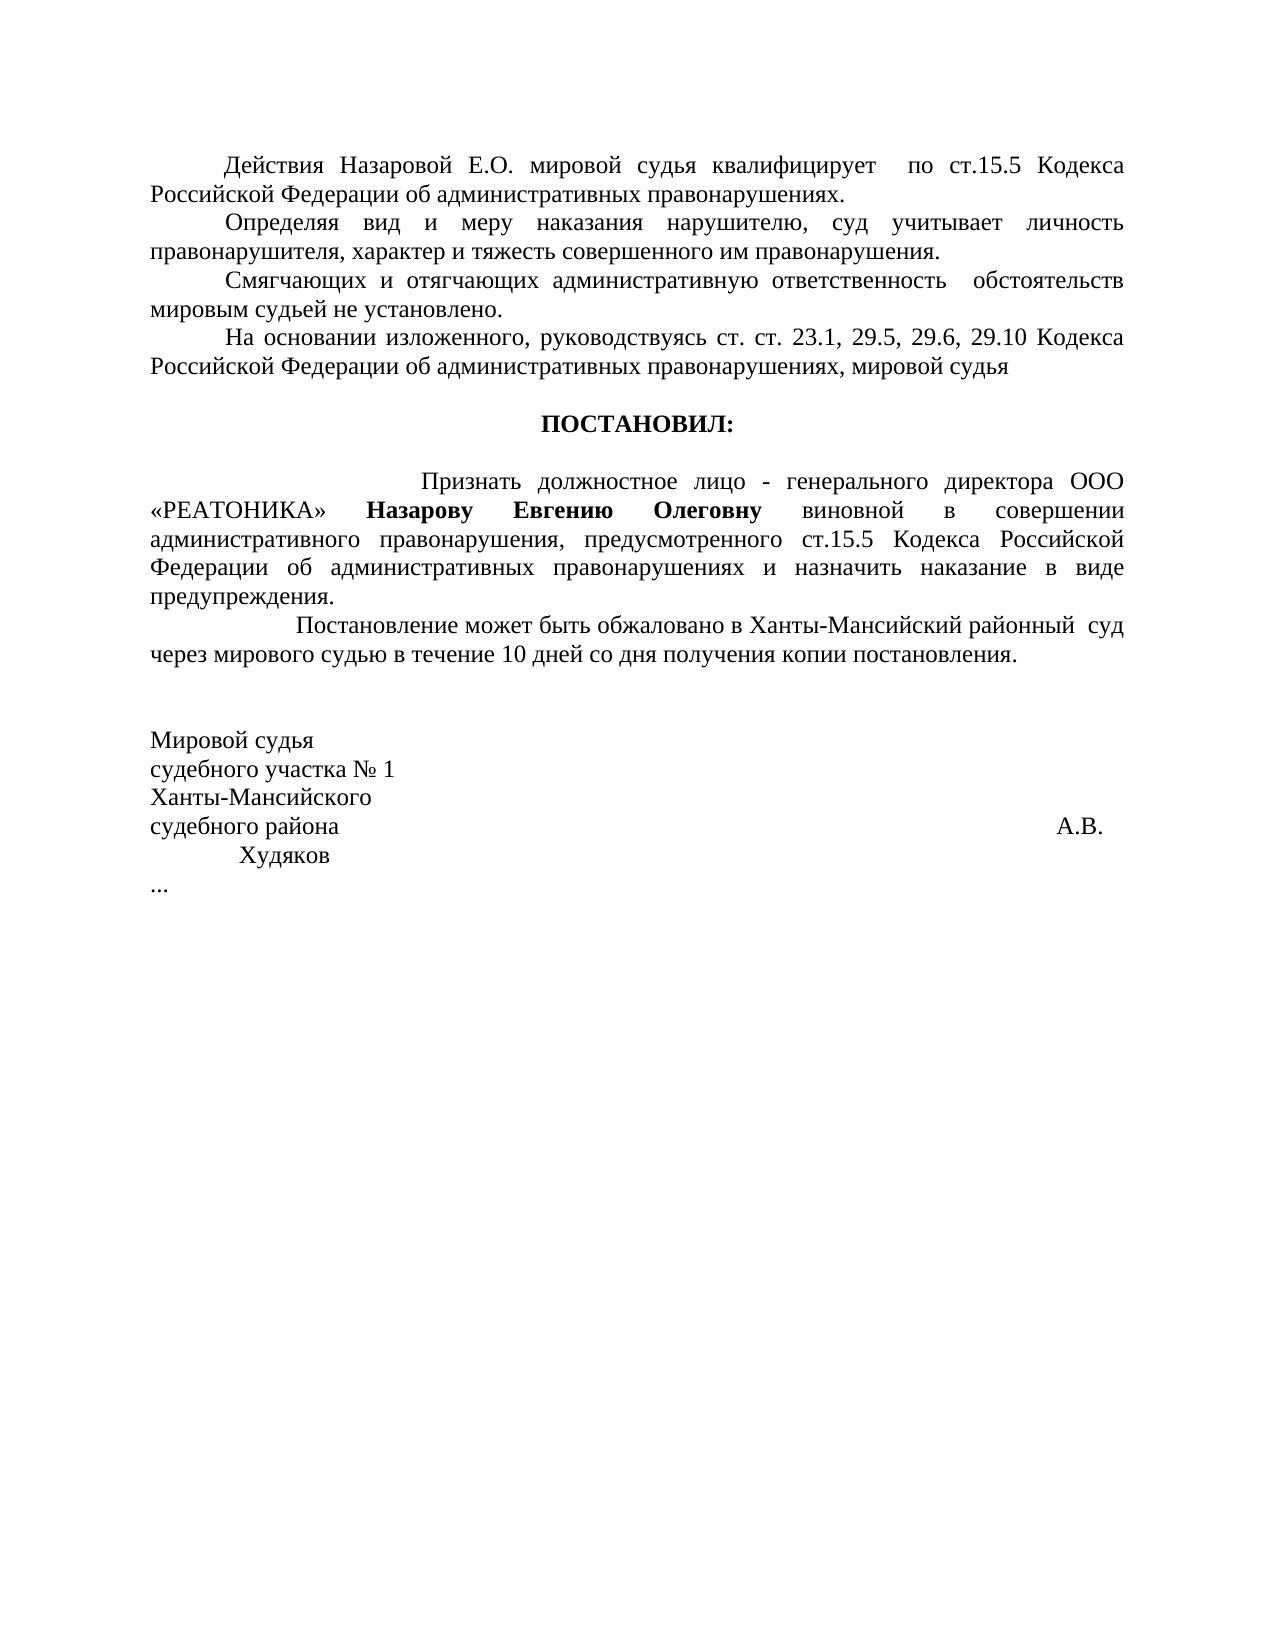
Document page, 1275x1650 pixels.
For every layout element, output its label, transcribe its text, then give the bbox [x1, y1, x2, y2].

text Действия Назаровой Е.О. мировой судья квалифицирует по ст.15.5 Кодекса Российской Федерации об административных правонарушениях. [150, 150, 1125, 207]
text На основании изложенного, руководствуясь ст. ст. 23.1, 29.5, 29.6, 29.10 Кодекса Российской Федерации об административных правонарушениях, мировой судья [150, 322, 1125, 380]
text Признать должностное лицо - генерального директора ООО «РЕАТОНИКА» Назарову Евгению Олеговну виновной в совершении административного правонарушения, предусмотренного ст.15.5 Кодекса Российской Федерации об административных правонарушениях и назначить наказание в виде предупреждения. [150, 466, 1125, 610]
text судебного участка № 1 [150, 754, 1125, 782]
text Смягчающих и отягчающих административную ответственность обстоятельств мировым судьей не установлено. [150, 265, 1125, 322]
text ... [150, 869, 1125, 897]
text Ханты-Мансийского [150, 782, 1125, 811]
text судебного района А.В. Худяков [150, 811, 1125, 869]
text Постановление может быть обжаловано в Ханты-Мансийский районный суд через мирового судью в течение 10 дней со дня получения копии постановления. [150, 610, 1125, 667]
text Определяя вид и меру наказания нарушителю, суд учитывает личность правонарушителя, характер и тяжесть совершенного им правонарушения. [150, 207, 1125, 265]
text Мировой судья [150, 725, 1125, 754]
text ПОСТАНОВИЛ: [150, 409, 1125, 437]
